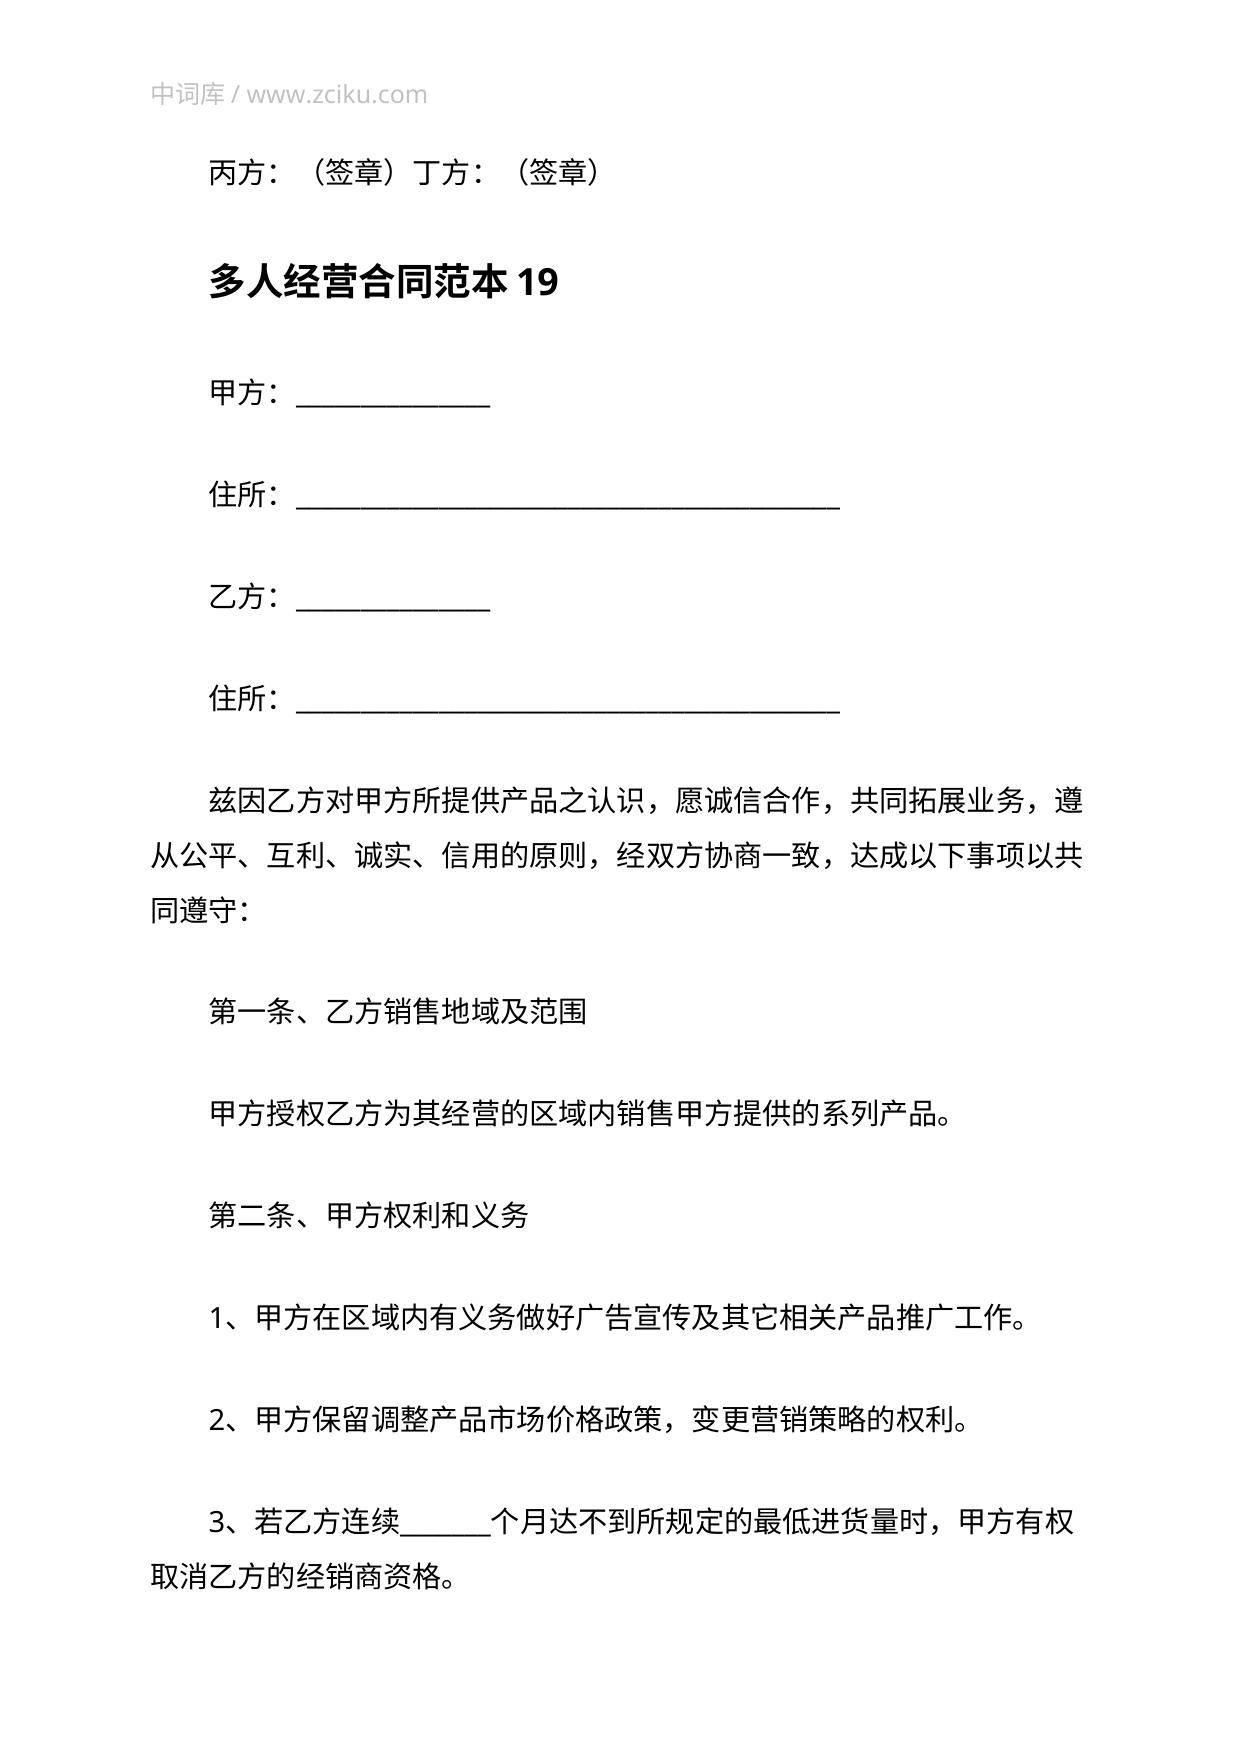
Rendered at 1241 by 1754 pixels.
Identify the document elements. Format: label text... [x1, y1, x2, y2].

text 丙方：（签章）丁方：（签章） [150, 150, 1090, 192]
text 兹因乙方对甲方所提供产品之认识，愿诚信合作，共同拓展业务，遵从公平、互利、诚实、信用的原则，经双方协商一致，达成以下事项以共同遵守： [150, 777, 1090, 929]
text 多人经营合同范本19 [150, 252, 1090, 306]
text 住所：__________________________________________ [150, 471, 1090, 514]
text 乙方：_______________ [150, 573, 1090, 616]
text 甲方：_______________ [150, 369, 1090, 412]
text 1、甲方在区域内有义务做好广告宣传及其它相关产品推广工作。 [150, 1294, 1090, 1337]
text 第一条、乙方销售地域及范围 [150, 989, 1090, 1031]
text 住所：__________________________________________ [150, 675, 1090, 718]
text 2、甲方保留调整产品市场价格政策，变更营销策略的权利。 [150, 1396, 1090, 1438]
text 第二条、甲方权利和义务 [150, 1192, 1090, 1235]
text 甲方授权乙方为其经营的区域内销售甲方提供的系列产品。 [150, 1091, 1090, 1133]
text 3、若乙方连续_______个月达不到所规定的最低进货量时，甲方有权取消乙方的经销商资格。 [150, 1498, 1090, 1595]
